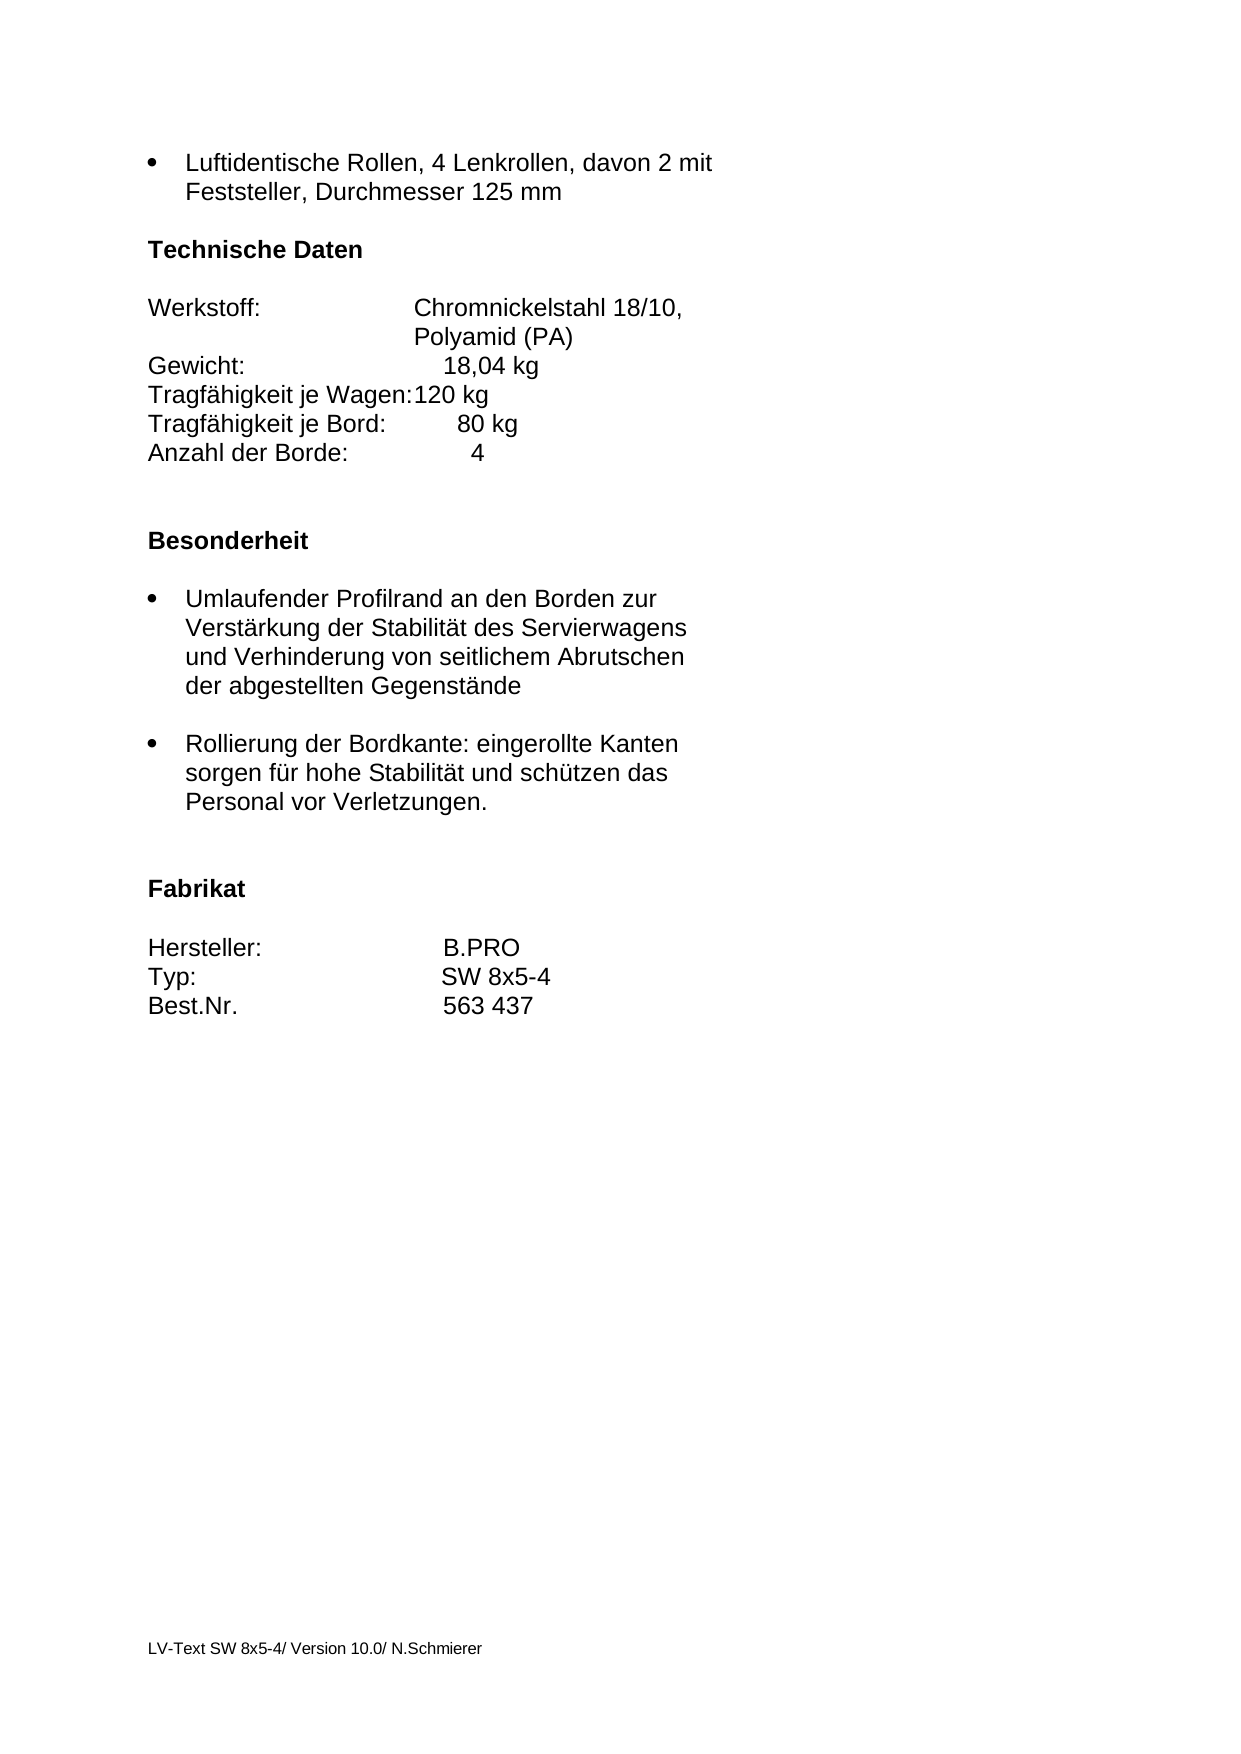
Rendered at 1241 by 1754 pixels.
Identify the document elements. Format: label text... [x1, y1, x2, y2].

text Technische Daten [148, 235, 723, 264]
text Tragfähigkeit je Bord: 80 kg [148, 409, 723, 438]
list Luftidentische Rollen, 4 Lenkrollen, davon 2 mit Feststeller, Durchmesser 125 mm [148, 148, 723, 206]
text Anzahl der Borde: 4 [148, 438, 723, 467]
text Polyamid (PA) [148, 322, 723, 351]
list Umlaufender Profilrand an den Borden zur Verstärkung der Stabilität des Servierwagens und Verhinderung von seitlichem Abrutschen der abgestellten Gegenstände [148, 584, 723, 700]
text Gewicht: 18,04 kg [148, 351, 723, 380]
text Werkstoff: Chromnickelstahl 18/10, [148, 293, 723, 322]
text Hersteller: B.PRO [148, 932, 723, 961]
list Rollierung der Bordkante: eingerollte Kanten sorgen für hohe Stabilität und schützen das Personal vor Verletzungen. [148, 729, 723, 816]
text Fabrikat [148, 874, 723, 903]
text Typ: SW 8x5-4 [148, 961, 723, 991]
text Tragfähigkeit je Wagen: 120 kg [148, 380, 723, 409]
text Best.Nr. 563 437 [148, 991, 723, 1019]
subtitle Besonderheit [148, 526, 723, 554]
